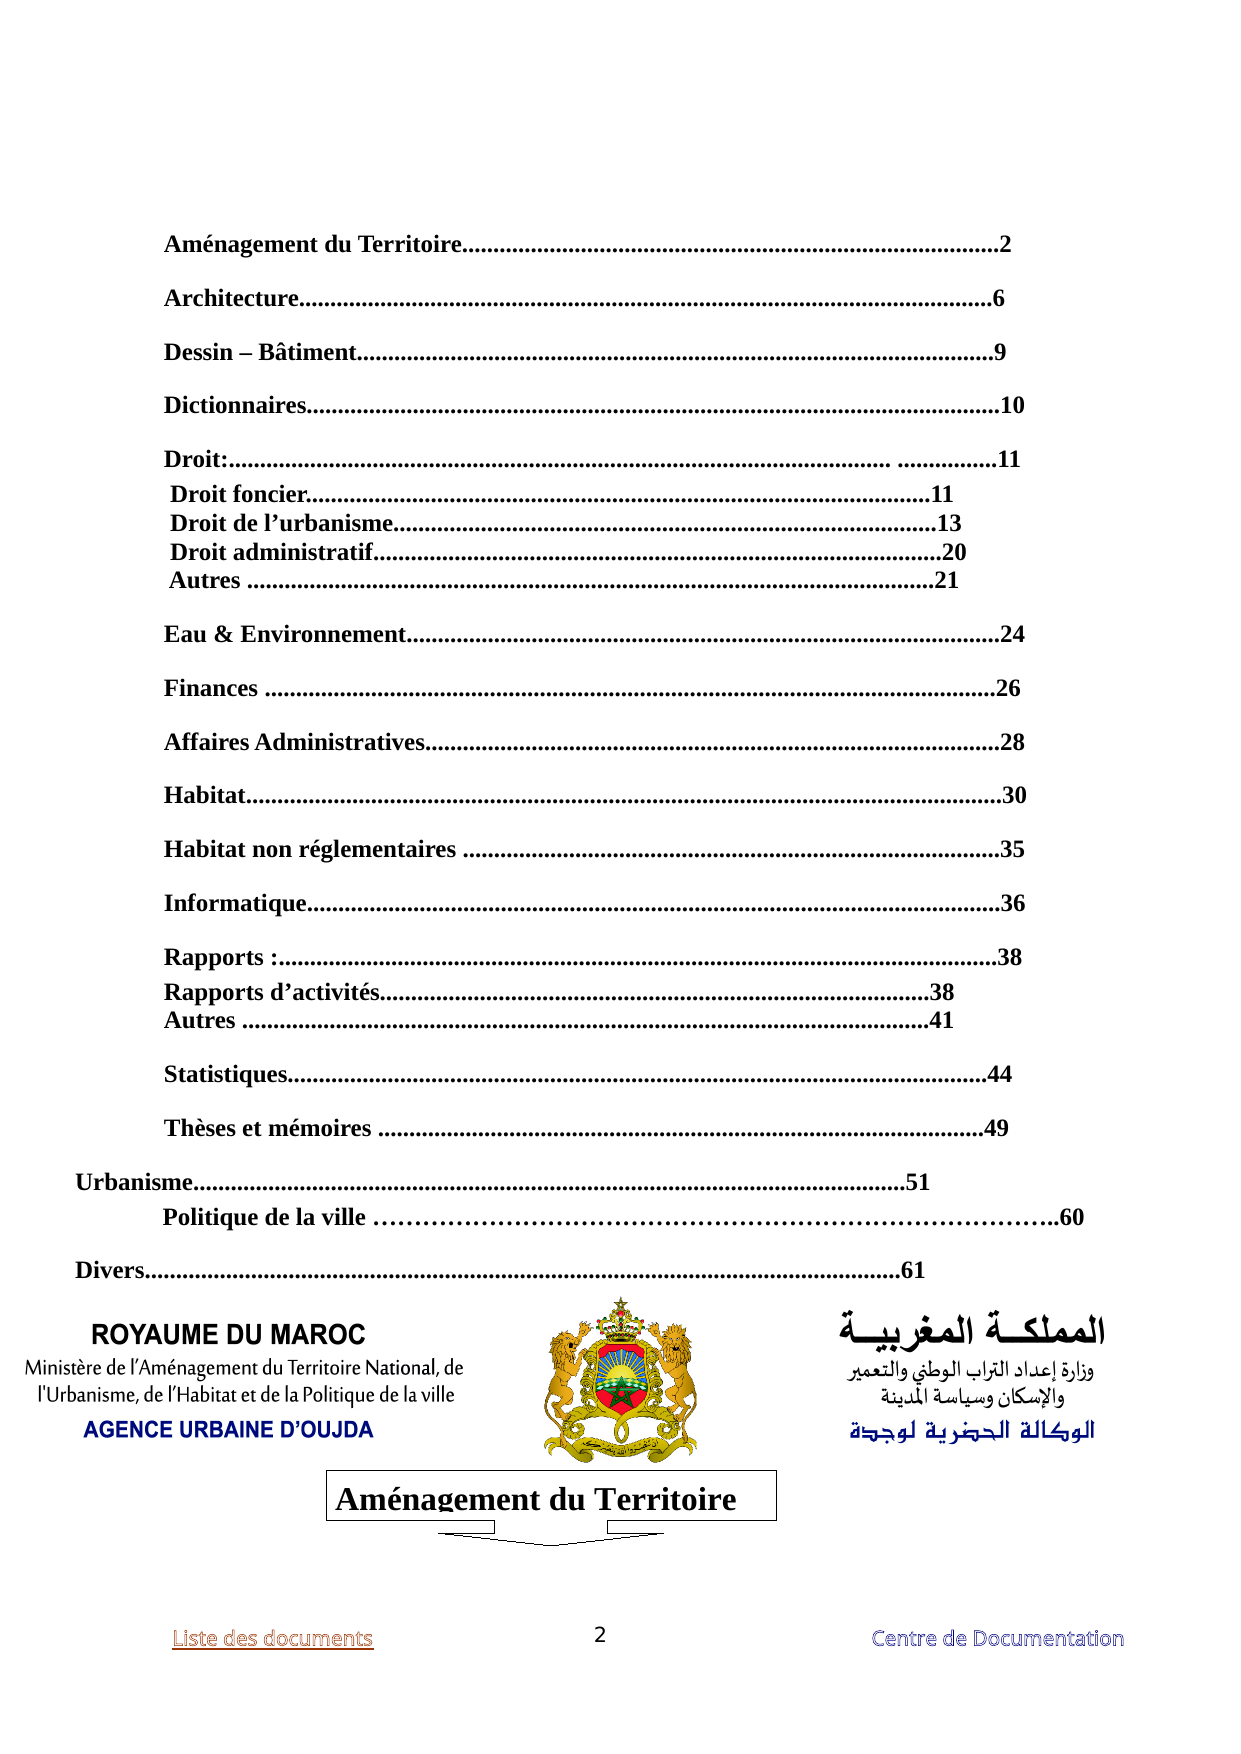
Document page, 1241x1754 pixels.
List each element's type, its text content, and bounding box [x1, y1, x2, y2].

text Autres ..............................................................................................................21 [164, 566, 1125, 594]
subtitle Habitat.........................................................................................................................30 [164, 781, 1050, 809]
text Droit administratif...........................................................................................20 [164, 537, 1125, 566]
subtitle Thèses et mémoires .................................................................................................49 [164, 1113, 1050, 1142]
picture [0, 1263, 1201, 1754]
subtitle Urbanisme..................................................................................................................51 [75, 1167, 1050, 1196]
subtitle Finances .....................................................................................................................26 [164, 673, 1050, 702]
subtitle Statistiques................................................................................................................44 [164, 1059, 1050, 1088]
subtitle Aménagement du Territoire......................................................................................2 [164, 229, 1050, 258]
text Droit foncier....................................................................................................11 [164, 479, 1125, 508]
text Politique de la ville ………………………………………………………………………..60 [75, 1202, 1125, 1231]
subtitle Affaires Administratives............................................................................................28 [164, 727, 1050, 756]
subtitle Dessin – Bâtiment......................................................................................................9 [164, 337, 1050, 366]
subtitle Habitat non réglementaires ......................................................................................35 [164, 834, 1050, 863]
text Rapports d’activités........................................................................................38 [164, 977, 1125, 1006]
subtitle Droit:.......................................................................................................... ................11 [164, 444, 1050, 473]
subtitle Eau & Environnement...............................................................................................24 [164, 619, 1050, 648]
subtitle Informatique...............................................................................................................36 [164, 888, 1050, 917]
text Autres ..............................................................................................................41 [164, 1006, 1125, 1034]
subtitle Architecture...............................................................................................................6 [164, 283, 1050, 312]
subtitle Rapports :...................................................................................................................38 [164, 942, 1050, 971]
subtitle Divers.........................................................................................................................61 [75, 1256, 1050, 1284]
subtitle Dictionnaires...............................................................................................................10 [164, 391, 1050, 419]
text Droit de l’urbanisme.......................................................................................13 [164, 508, 1125, 537]
